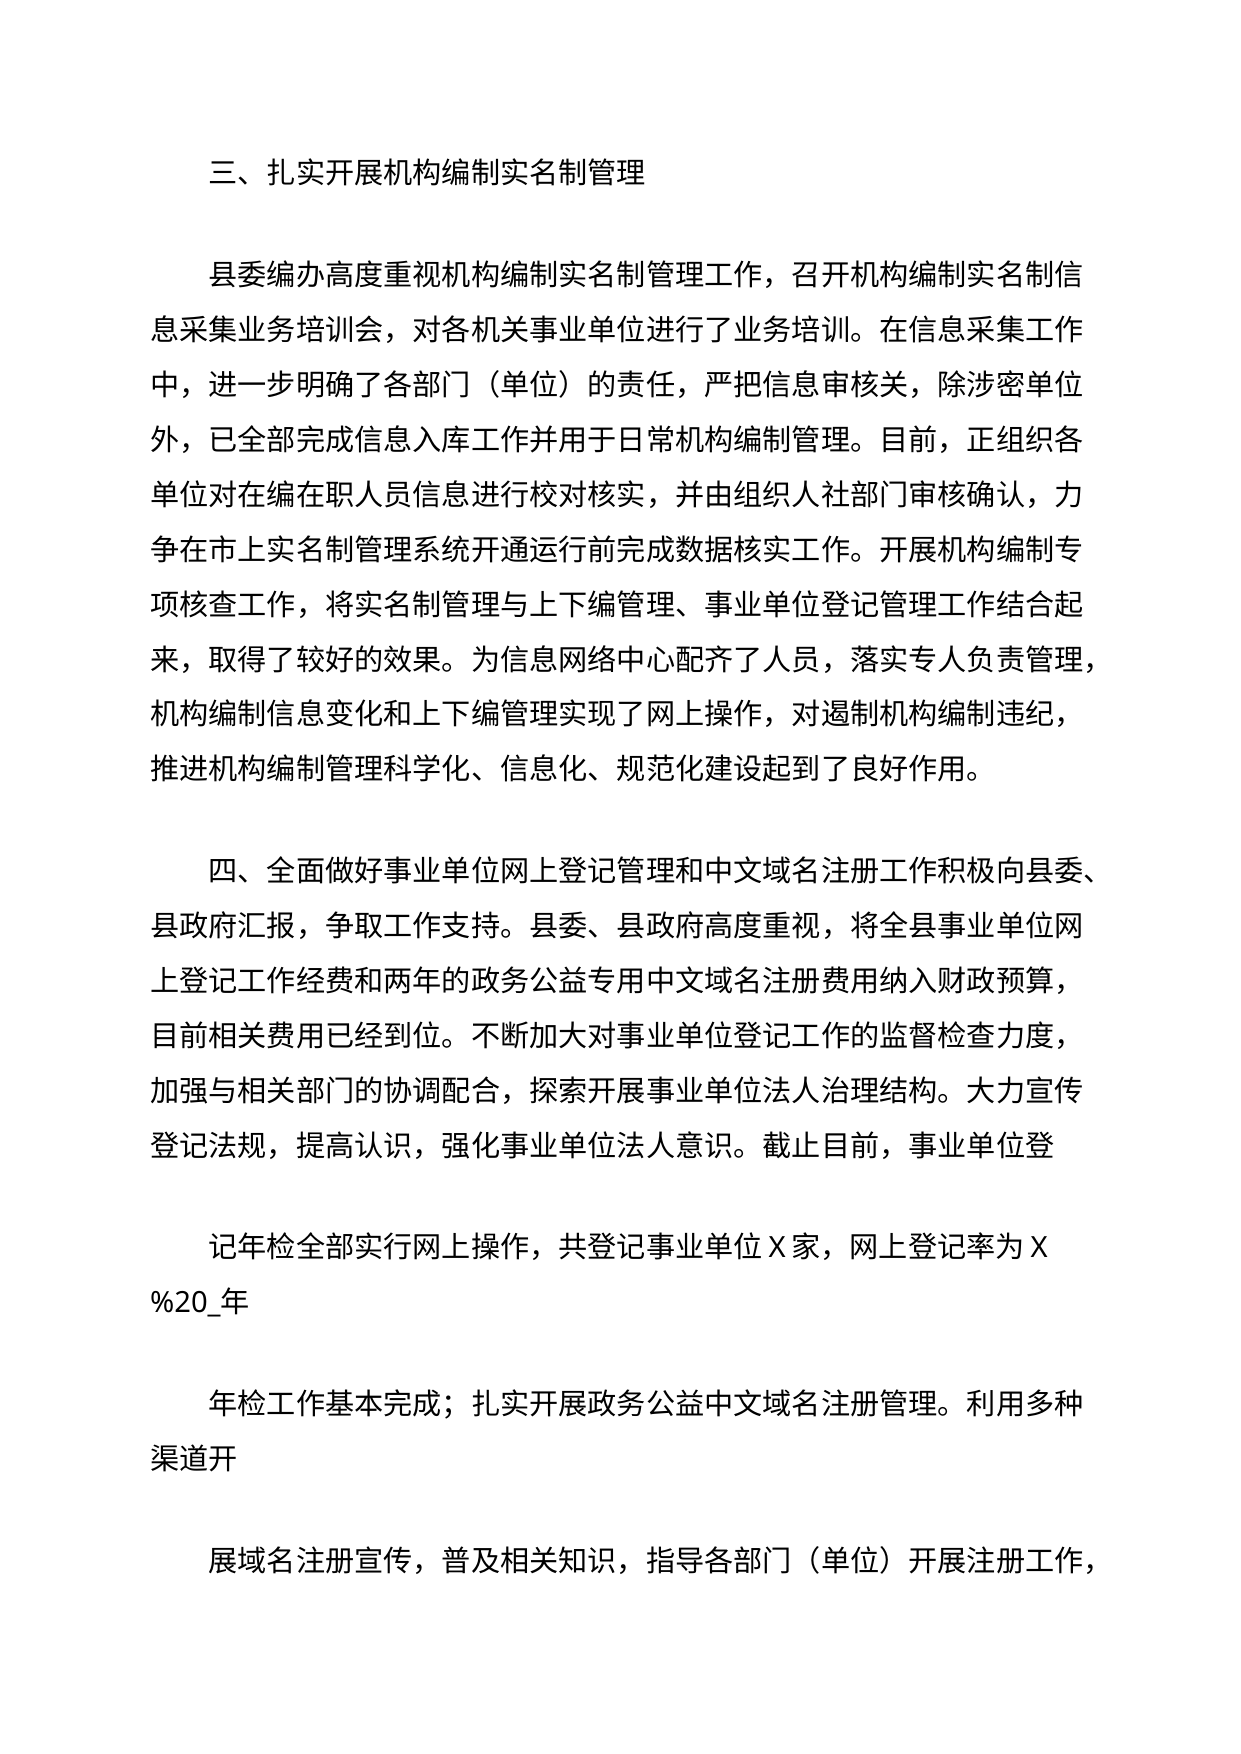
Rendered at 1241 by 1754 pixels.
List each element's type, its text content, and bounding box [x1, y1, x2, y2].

text 年检工作基本完成；扎实开展政务公益中文域名注册管理。利用多种渠道开 [150, 1381, 1090, 1478]
text 三、扎实开展机构编制实名制管理 [150, 150, 1090, 192]
text 记年检全部实行网上操作，共登记事业单位X家，网上登记率为X%20_年 [150, 1224, 1090, 1321]
text 四、全面做好事业单位网上登记管理和中文域名注册工作积极向县委、县政府汇报，争取工作支持。县委、县政府高度重视，将全县事业单位网上登记工作经费和两年的政务公益专用中文域名注册费用纳入财政预算，目前相关费用已经到位。不断加大对事业单位登记工作的监督检查力度，加强与相关部门的协调配合，探索开展事业单位法人治理结构。大力宣传登记法规，提高认识，强化事业单位法人意识。截止目前，事业单位登 [150, 848, 1090, 1164]
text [150, 1537, 1090, 1580]
text 县委编办高度重视机构编制实名制管理工作，召开机构编制实名制信息采集业务培训会，对各机关事业单位进行了业务培训。在信息采集工作中，进一步明确了各部门（单位）的责任，严把信息审核关，除涉密单位外，已全部完成信息入库工作并用于日常机构编制管理。目前，正组织各单位对在编在职人员信息进行校对核实，并由组织人社部门审核确认，力争在市上实名制管理系统开通运行前完成数据核实工作。开展机构编制专项核查工作，将实名制管理与上下编管理、事业单位登记管理工作结合起来，取得了较好的效果。为信息网络中心配齐了人员，落实专人负责管理，机构编制信息变化和上下编管理实现了网上操作，对遏制机构编制违纪，推进机构编制管理科学化、信息化、规范化建设起到了良好作用。 [150, 252, 1090, 788]
